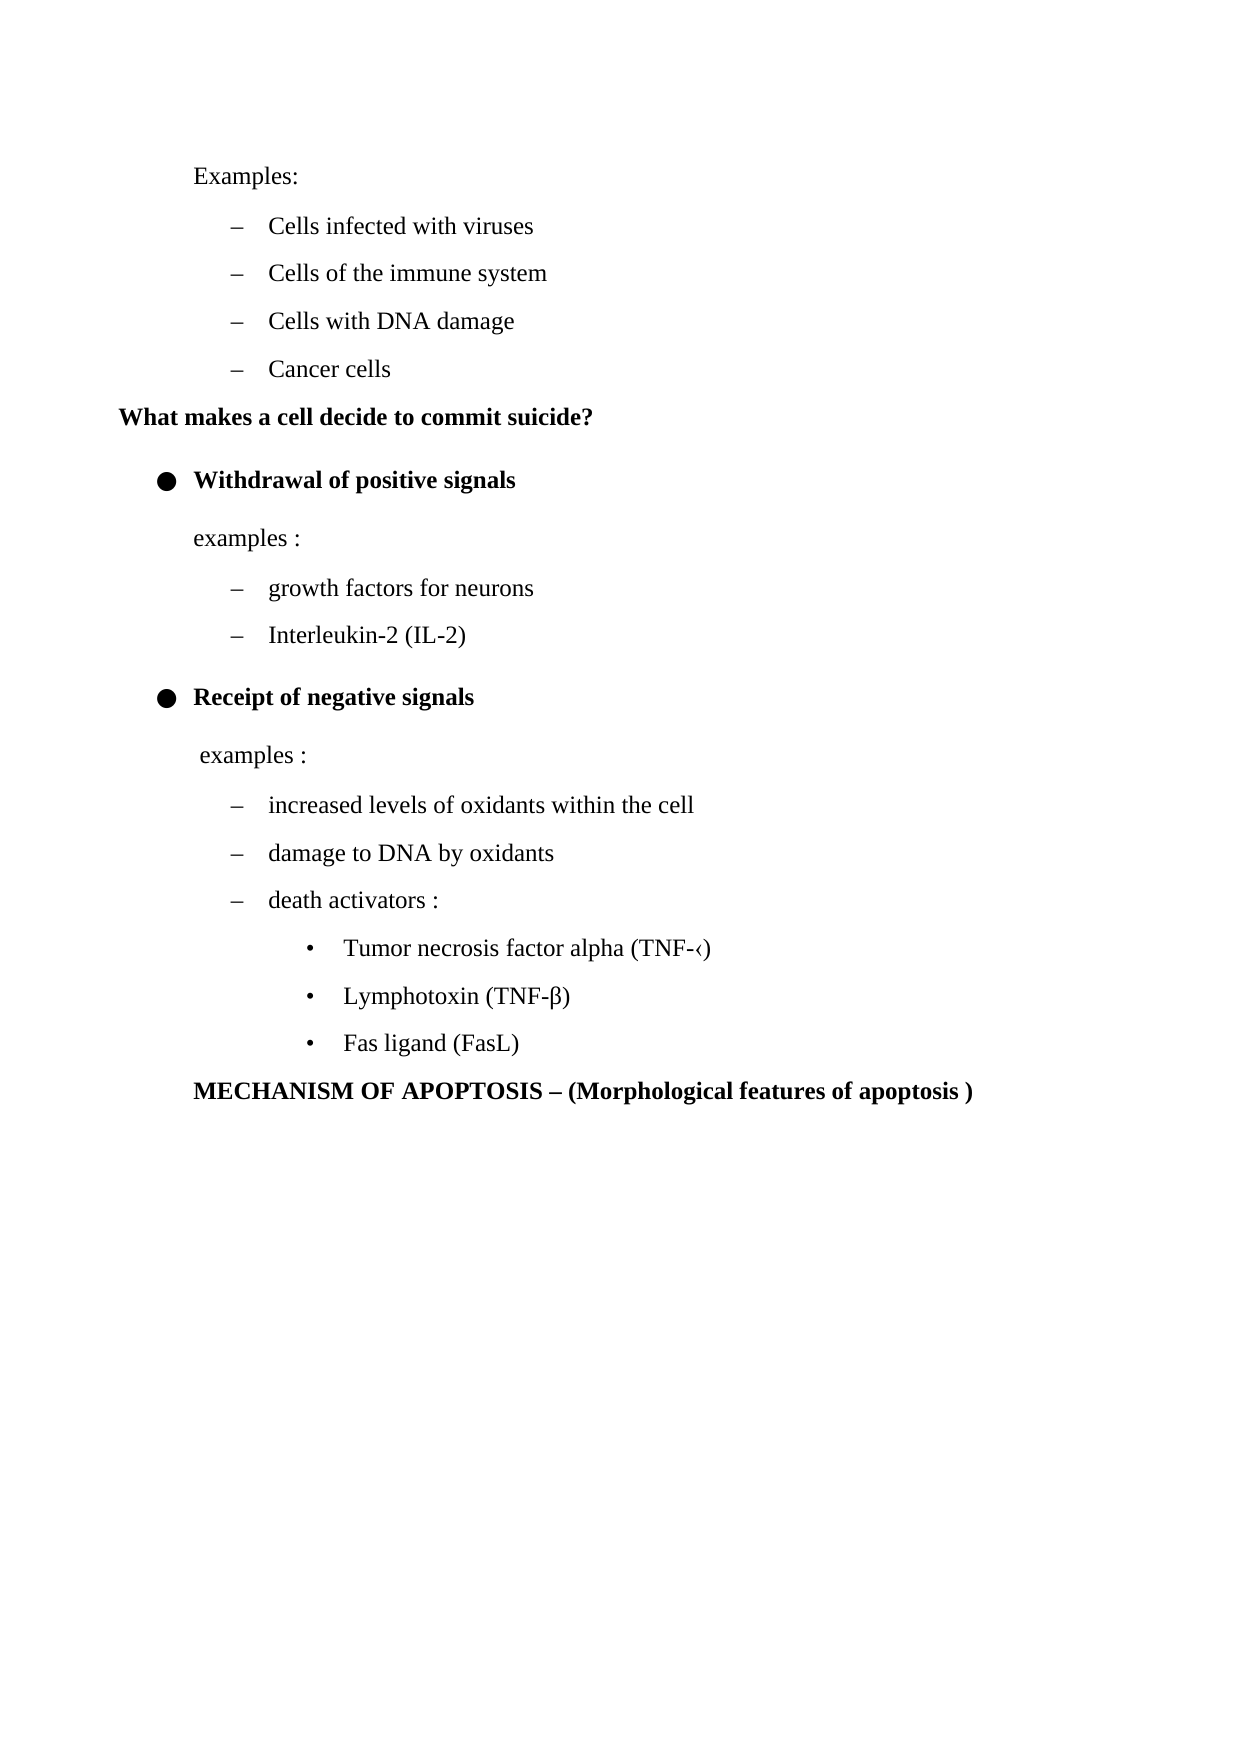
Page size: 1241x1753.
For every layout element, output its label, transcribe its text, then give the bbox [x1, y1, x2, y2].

text MECHANISM OF APOPTOSIS – (Morphological features of apoptosis ) [193, 1076, 1160, 1105]
list Tumor necrosis factor alpha (TNF-) [306, 933, 1160, 962]
text examples : [118, 523, 1160, 552]
text examples : [118, 740, 1160, 769]
list Cells infected with viruses [231, 211, 1160, 239]
list damage to DNA by oxidants [231, 838, 1160, 866]
list Cancer cells [231, 354, 1160, 383]
list Cells of the immune system [231, 258, 1160, 287]
list increased levels of oxidants within the cell [231, 790, 1160, 819]
list Lymphotoxin (TNF-β) [306, 981, 1160, 1009]
text What makes a cell decide to commit suicide? [118, 402, 1160, 430]
text Examples: [118, 161, 1160, 190]
list Receipt of negative signals [156, 668, 1160, 719]
list death activators : [231, 885, 1160, 914]
list Cells with DNA damage [231, 306, 1160, 335]
list Withdrawal of positive signals [156, 451, 1160, 502]
list Interleukin-2 (IL-2) [231, 621, 1160, 649]
list growth factors for neurons [231, 573, 1160, 602]
list Fas ligand (FasL) [306, 1028, 1160, 1057]
